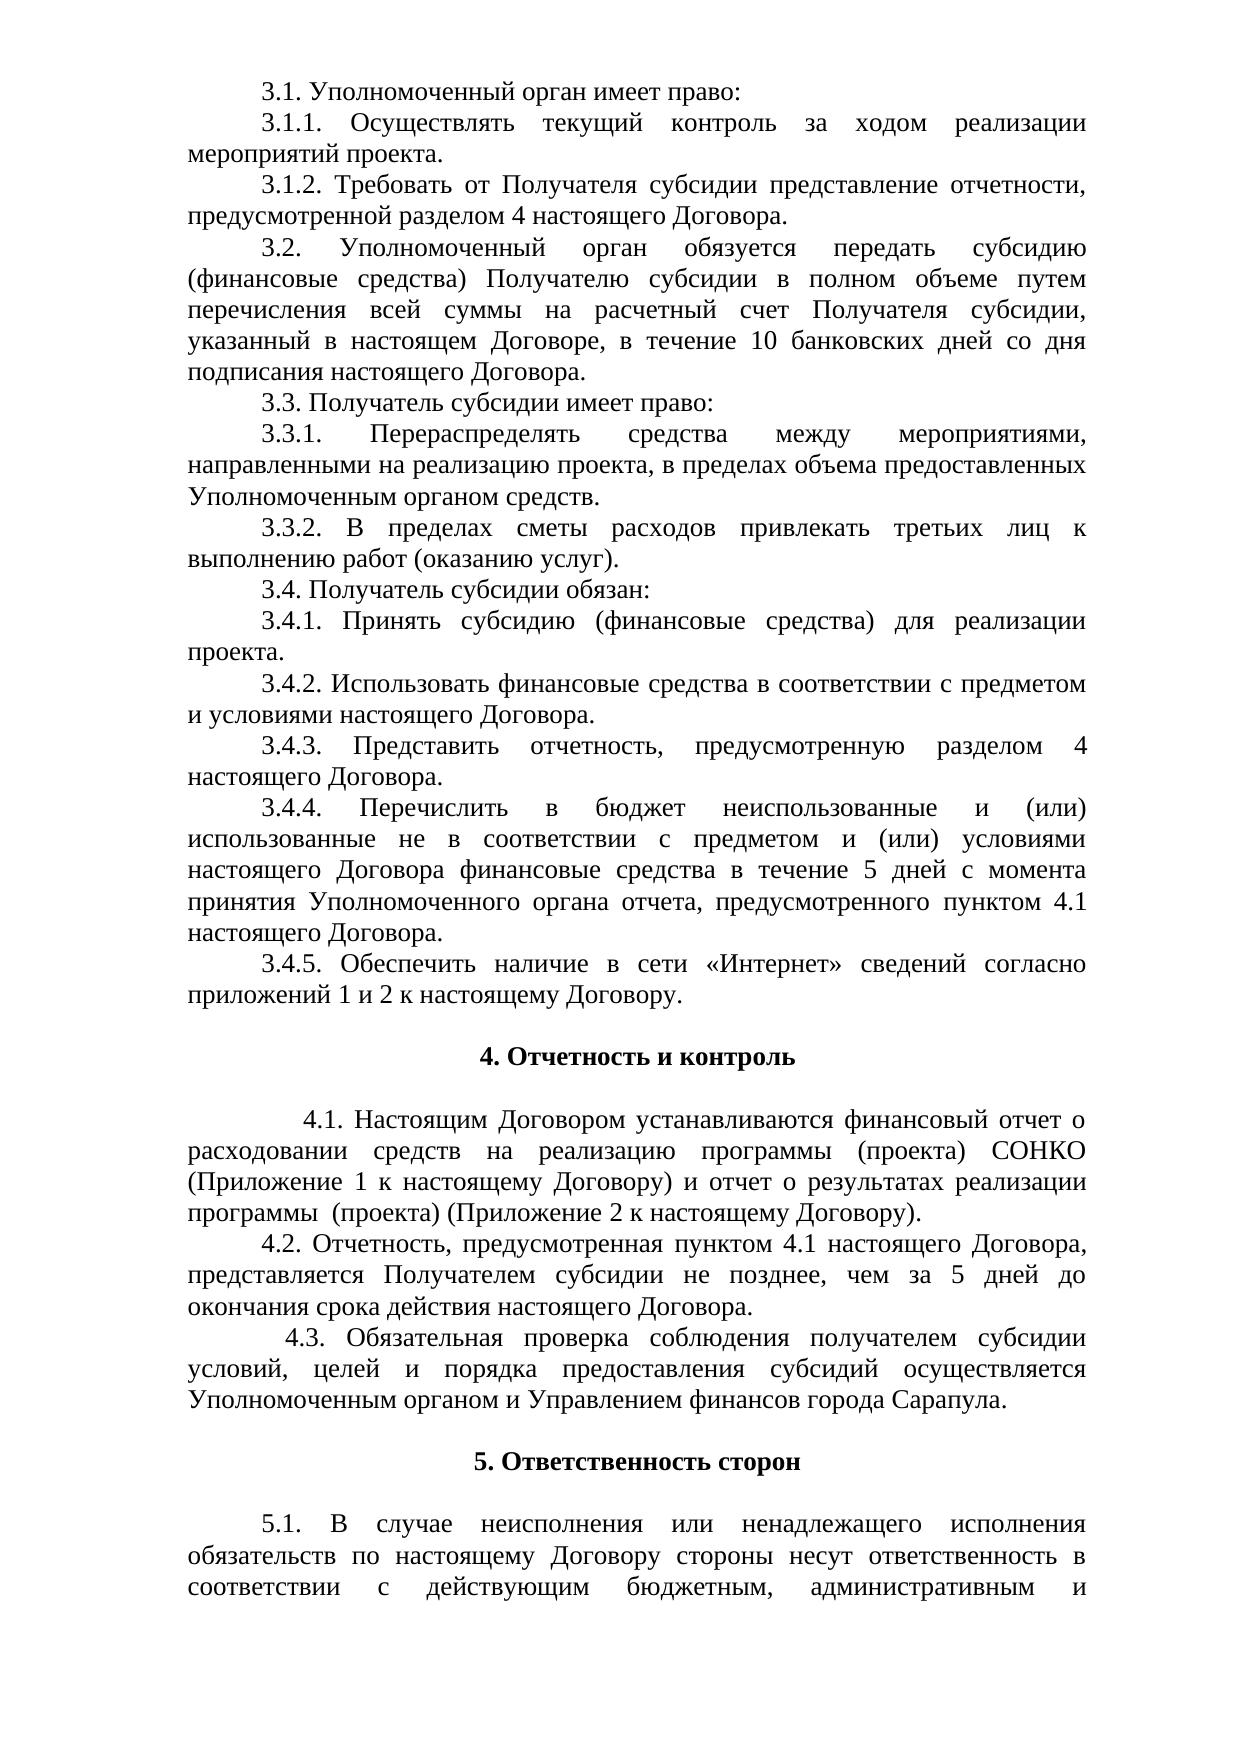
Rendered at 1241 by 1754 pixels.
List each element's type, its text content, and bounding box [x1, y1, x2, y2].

text 4.1. Настоящим Договором устанавливаются финансовый отчет о расходовании средств на реализацию программы (проекта) СОНКО (Приложение 1 к настоящему Договору) и отчет о результатах реализации программы (проекта) (Приложение 2 к настоящему Договору). [187, 1103, 1087, 1227]
text 3.4. Получатель субсидии обязан: [187, 573, 1087, 604]
text 5. Ответственность сторон [187, 1445, 1087, 1476]
text 3.4.3. Представить отчетность, предусмотренную разделом 4 настоящего Договора. [187, 729, 1087, 791]
text 3.3.2. В пределах сметы расходов привлекать третьих лиц к выполнению работ (оказанию услуг). [187, 511, 1087, 573]
text 3.1.2. Требовать от Получателя субсидии представление отчетности, предусмотренной разделом 4 настоящего Договора. [187, 168, 1087, 231]
text 3.3. Получатель субсидии имеет право: [187, 386, 1087, 417]
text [187, 1508, 1087, 1601]
text 3.1.1. Осуществлять текущий контроль за ходом реализации мероприятий проекта. [187, 106, 1087, 168]
text 3.1. Уполномоченный орган имеет право: [187, 75, 1087, 106]
text 4.2. Отчетность, предусмотренная пунктом 4.1 настоящего Договора, представляется Получателем субсидии не позднее, чем за 5 дней до окончания срока действия настоящего Договора. [187, 1227, 1087, 1321]
text 3.2. Уполномоченный орган обязуется передать субсидию (финансовые средства) Получателю субсидии в полном объеме путем перечисления всей суммы на расчетный счет Получателя субсидии, указанный в настоящем Договоре, в течение 10 банковских дней со дня подписания настоящего Договора. [187, 231, 1087, 386]
text 3.3.1. Перераспределять средства между мероприятиями, направленными на реализацию проекта, в пределах объема предоставленных Уполномоченным органом средств. [187, 417, 1087, 511]
text 4. Отчетность и контроль [187, 1040, 1087, 1072]
text 3.4.4. Перечислить в бюджет неиспользованные и (или) использованные не в соответствии с предметом и (или) условиями настоящего Договора финансовые средства в течение 5 дней с момента принятия Уполномоченного органа отчета, предусмотренного пунктом 4.1 настоящего Договора. [187, 791, 1087, 947]
text 4.3. Обязательная проверка соблюдения получателем субсидии условий, целей и порядка предоставления субсидий осуществляется Уполномоченным органом и Управлением финансов города Сарапула. [187, 1321, 1087, 1414]
text 3.4.2. Использовать финансовые средства в соответствии с предметом и условиями настоящего Договора. [187, 667, 1087, 729]
text 3.4.1. Принять субсидию (финансовые средства) для реализации проекта. [187, 604, 1087, 667]
text 3.4.5. Обеспечить наличие в сети «Интернет» сведений согласно приложений 1 и 2 к настоящему Договору. [187, 947, 1087, 1009]
